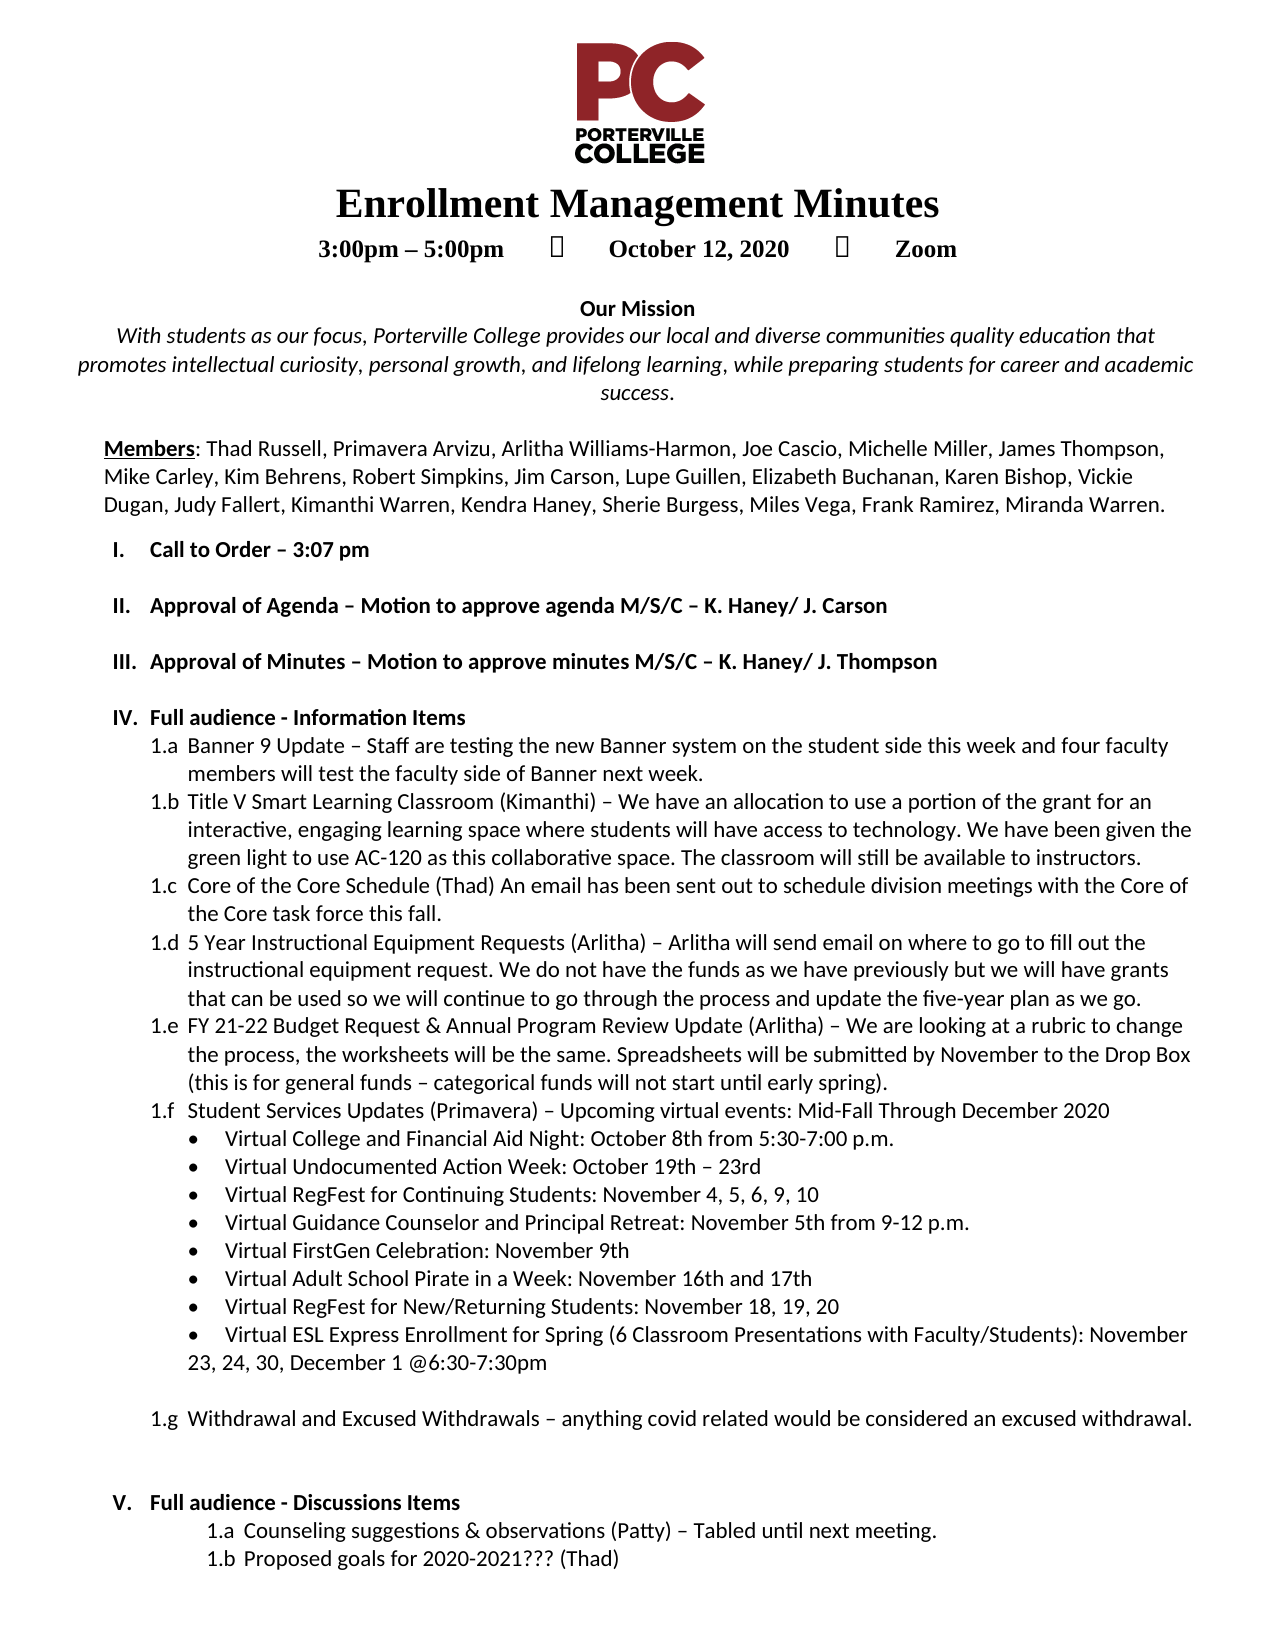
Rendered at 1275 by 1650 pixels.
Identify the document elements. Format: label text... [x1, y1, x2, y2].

list Approval of Agenda – Motion to approve agenda M/S/C – K. Haney/ J. Carson [112, 591, 1200, 619]
list Banner 9 Update – Staff are testing the new Banner system on the student side this week and four faculty members will test the faculty side of Banner next week. [150, 731, 1200, 787]
list Title V Smart Learning Classroom (Kimanthi) – We have an allocation to use a portion of the grant for an interactive, engaging learning space where students will have access to technology. We have been given the green light to use AC-120 as this collaborative space. The classroom will still be available to instructors. [150, 787, 1200, 872]
list Call to Order – 3:07 pm [112, 535, 1200, 591]
list FY 21-22 Budget Request & Annual Program Review Update (Arlitha) – We are looking at a rubric to change the process, the worksheets will be the same. Spreadsheets will be submitted by November to the Drop Box (this is for general funds – categorical funds will not start until early spring). [150, 1012, 1200, 1096]
list 5 Year Instructional Equipment Requests (Arlitha) – Arlitha will send email on where to go to fill out the instructional equipment request. We do not have the funds as we have previously but we will have grants that can be used so we will continue to go through the process and update the five-year plan as we go. [150, 928, 1200, 1012]
list Core of the Core Schedule (Thad) An email has been sent out to schedule division meetings with the Core of the Core task force this fall. [150, 872, 1200, 928]
list Full audience - Discussions Items [112, 1488, 1200, 1516]
list Withdrawal and Excused Withdrawals – anything covid related would be considered an excused withdrawal. [150, 1404, 1200, 1432]
subtitle 3:00pm – 5:00pm  October 12, 2020  Zoom [75, 226, 1200, 266]
text Our Mission [75, 294, 1200, 322]
subtitle Enrollment Management Minutes [75, 178, 1200, 226]
text Members: Thad Russell, Primavera Arvizu, Arlitha Williams-Harmon, Joe Cascio, Michelle Miller, James Thompson, Mike Carley, Kim Behrens, Robert Simpkins, Jim Carson, Lupe Guillen, Elizabeth Buchanan, Karen Bishop, Vickie Dugan, Judy Fallert, Kimanthi Warren, Kendra Haney, Sherie Burgess, Miles Vega, Frank Ramirez, Miranda Warren. [103, 434, 1200, 518]
list Approval of Minutes – Motion to approve minutes M/S/C – K. Haney/ J. Thompson [112, 647, 1200, 675]
list Full audience - Information Items [112, 703, 1200, 731]
list Proposed goals for 2020-2021??? (Thad) [206, 1544, 1200, 1572]
list Counseling suggestions & observations (Patty) – Tabled until next meeting. [206, 1516, 1200, 1544]
picture [534, 0, 741, 178]
list Student Services Updates (Primavera) – Upcoming virtual events: Mid-Fall Through December 2020 • Virtual College and Financial Aid Night: October 8th from 5:30-7:00 p.m. • Virtual Undocumented Action Week: October 19th – 23rd • Virtual RegFest for Continuing Students: November 4, 5, 6, 9, 10 • Virtual Guidance Counselor and Principal Retreat: November 5th from 9-12 p.m. • Virtual FirstGen Celebration: November 9th • Virtual Adult School Pirate in a Week: November 16th and 17th • Virtual RegFest for New/Returning Students: November 18, 19, 20 • Virtual ESL Express Enrollment for Spring (6 Classroom Presentations with Faculty/Students): November 23, 24, 30, December 1 @6:30-7:30pm [150, 1096, 1200, 1404]
text With students as our focus, Porterville College provides our local and diverse communities quality education that promotes intellectual curiosity, personal growth, and lifelong learning, while preparing students for career and academic success. [75, 322, 1200, 406]
